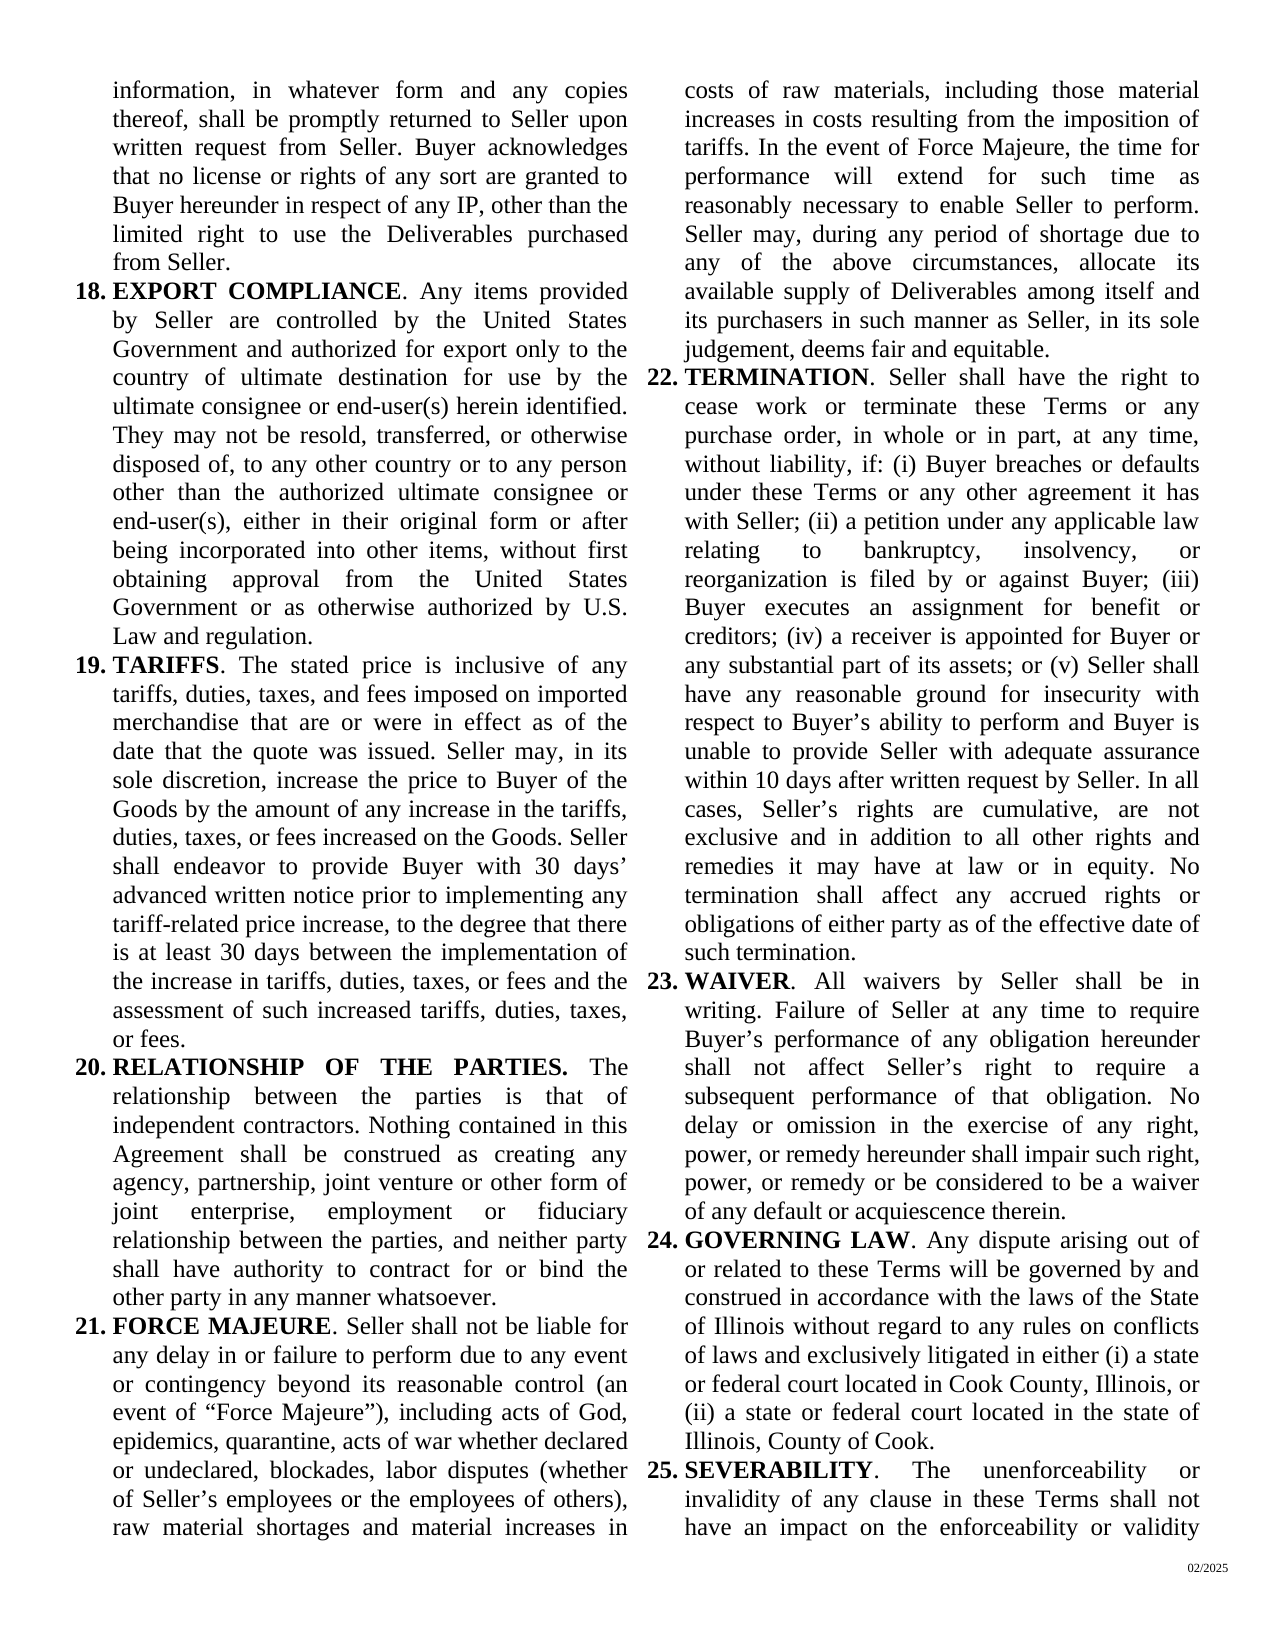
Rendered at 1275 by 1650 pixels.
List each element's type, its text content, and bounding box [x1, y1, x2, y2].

list WAIVER. All waivers by Seller shall be in writing. Failure of Seller at any time to require Buyer’s performance of any obligation hereunder shall not affect Seller’s right to require a subsequent performance of that obligation. No delay or omission in the exercise of any right, power, or remedy hereunder shall impair such right, power, or remedy or be considered to be a waiver of any default or acquiescence therein. [647, 966, 1200, 1225]
list TERMINATION. Seller shall have the right to cease work or terminate these Terms or any purchase order, in whole or in part, at any time, without liability, if: (i) Buyer breaches or defaults under these Terms or any other agreement it has with Seller; (ii) a petition under any applicable law relating to bankruptcy, insolvency, or reorganization is filed by or against Buyer; (iii) Buyer executes an assignment for benefit or creditors; (iv) a receiver is appointed for Buyer or any substantial part of its assets; or (v) Seller shall have any reasonable ground for insecurity with respect to Buyer’s ability to perform and Buyer is unable to provide Seller with adequate assurance within 10 days after written request by Seller. In all cases, Seller’s rights are cumulative, are not exclusive and in addition to all other rights and remedies it may have at law or in equity. No termination shall affect any accrued rights or obligations of either party as of the effective date of such termination. [647, 362, 1200, 966]
list FORCE MAJEURE. Seller shall not be liable for any delay in or failure to perform due to any event or contingency beyond its reasonable control (an event of “Force Majeure”), including acts of God, epidemics, quarantine, acts of war whether declared or undeclared, blockades, labor disputes (whether of Seller’s employees or the employees of others), raw material shortages and material increases in costs of raw materials, including those material increases in costs resulting from the imposition of tariffs. In the event of Force Majeure, the time for performance will extend for such time as reasonably necessary to enable Seller to perform. Seller may, during any period of shortage due to any of the above circumstances, allocate its available supply of Deliverables among itself and its purchasers in such manner as Seller, in its sole judgement, deems fair and equitable. [75, 1311, 628, 1541]
list FORCE MAJEURE. Seller shall not be liable for any delay in or failure to perform due to any event or contingency beyond its reasonable control (an event of “Force Majeure”), including acts of God, epidemics, quarantine, acts of war whether declared or undeclared, blockades, labor disputes (whether of Seller’s employees or the employees of others), raw material shortages and material increases in costs of raw materials, including those material increases in costs resulting from the imposition of tariffs. In the event of Force Majeure, the time for performance will extend for such time as reasonably necessary to enable Seller to perform. Seller may, during any period of shortage due to any of the above circumstances, allocate its available supply of Deliverables among itself and its purchasers in such manner as Seller, in its sole judgement, deems fair and equitable. [647, 75, 1200, 362]
list EXPORT COMPLIANCE. Any items provided by Seller are controlled by the United States Government and authorized for export only to the country of ultimate destination for use by the ultimate consignee or end-user(s) herein identified. They may not be resold, transferred, or otherwise disposed of, to any other country or to any person other than the authorized ultimate consignee or end-user(s), either in their original form or after being incorporated into other items, without first obtaining approval from the United States Government or as otherwise authorized by U.S. Law and regulation. [75, 276, 628, 650]
list GOVERNING LAW. Any dispute arising out of or related to these Terms will be governed by and construed in accordance with the laws of the State of Illinois without regard to any rules on conflicts of laws and exclusively litigated in either (i) a state or federal court located in Cook County, Illinois, or (ii) a state or federal court located in the state of Illinois, County of Cook. [647, 1225, 1200, 1455]
list TARIFFS. The stated price is inclusive of any tariffs, duties, taxes, and fees imposed on imported merchandise that are or were in effect as of the date that the quote was issued. Seller may, in its sole discretion, increase the price to Buyer of the Goods by the amount of any increase in the tariffs, duties, taxes, or fees increased on the Goods. Seller shall endeavor to provide Buyer with 30 days’ advanced written notice prior to implementing any tariff-related price increase, to the degree that there is at least 30 days between the implementation of the increase in tariffs, duties, taxes, or fees and the assessment of such increased tariffs, duties, taxes, or fees. [75, 650, 628, 1052]
list Relationship of the Parties. The relationship between the parties is that of independent contractors. Nothing contained in this Agreement shall be construed as creating any agency, partnership, joint venture or other form of joint enterprise, employment or fiduciary relationship between the parties, and neither party shall have authority to contract for or bind the other party in any manner whatsoever. [75, 1052, 628, 1311]
